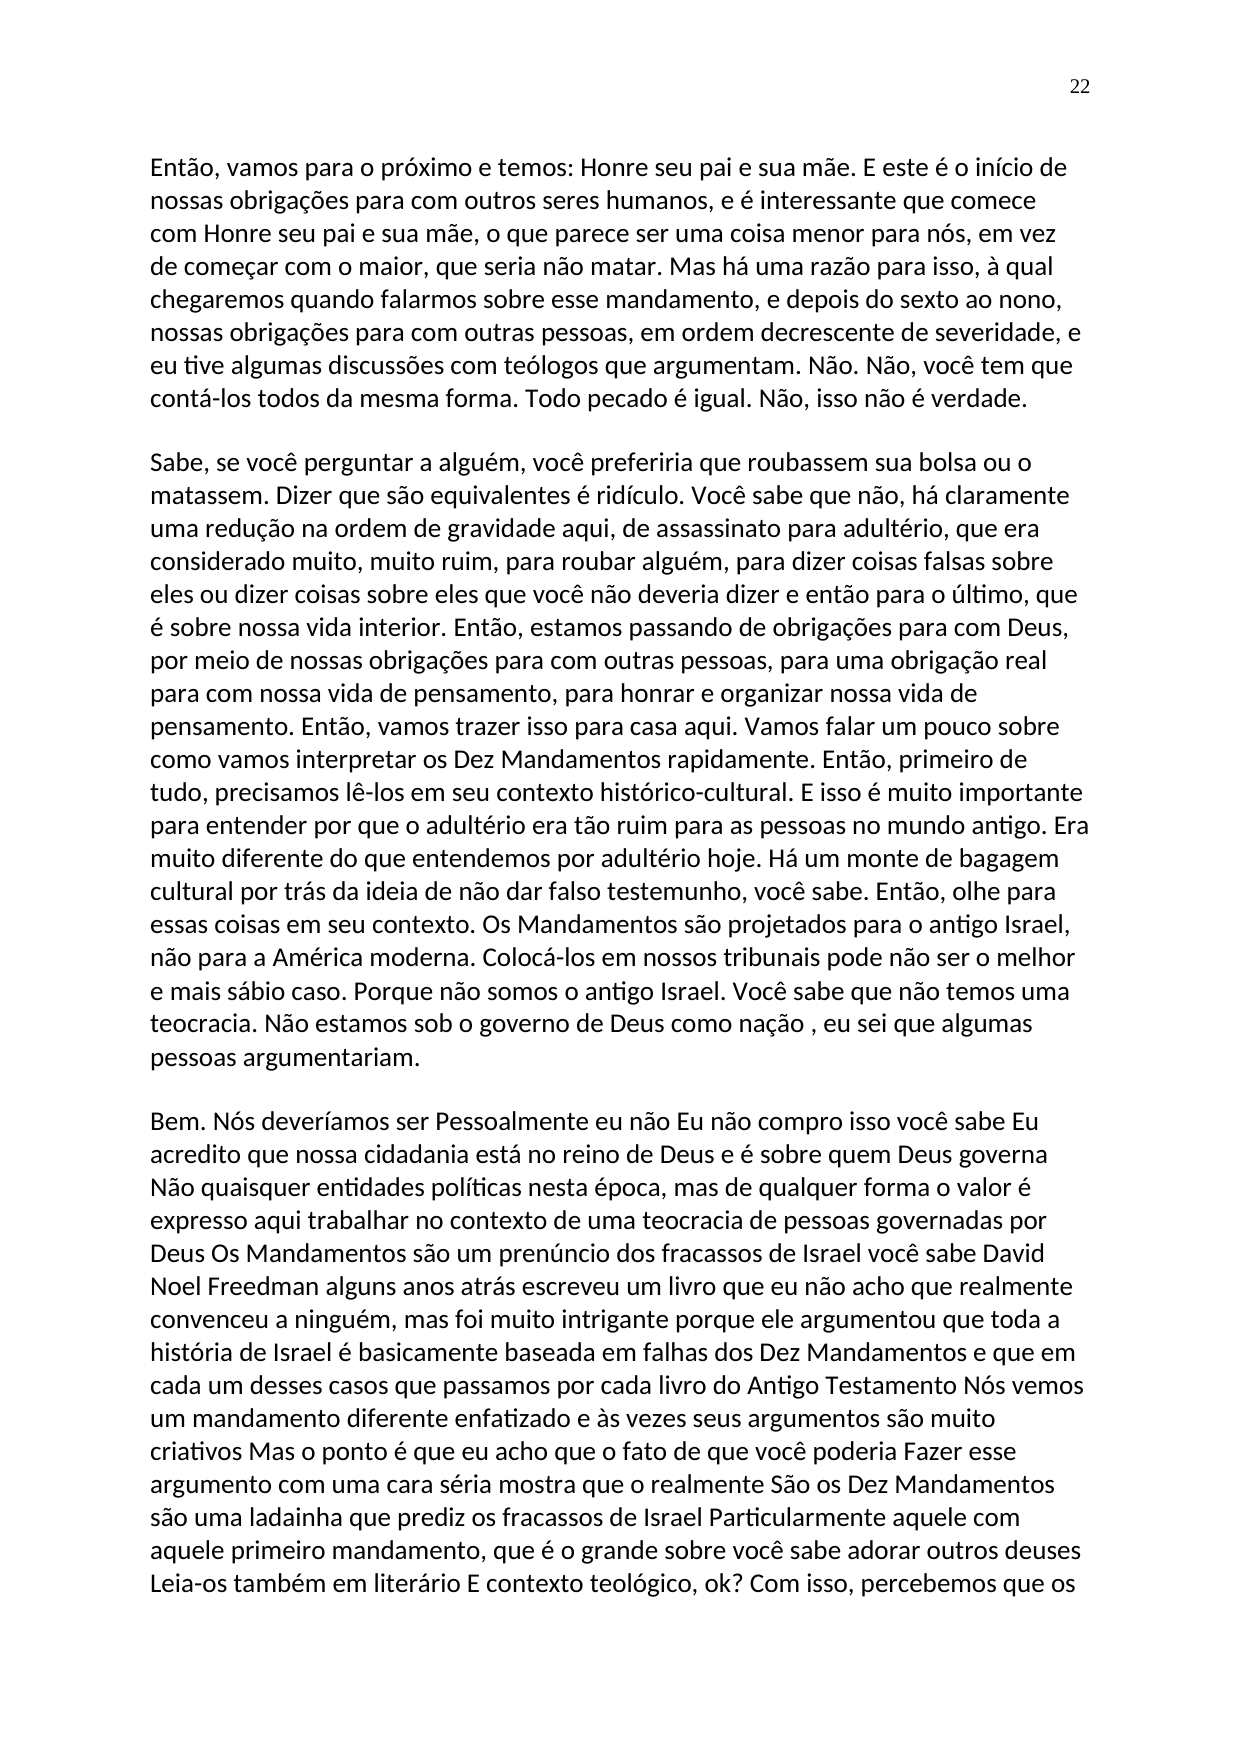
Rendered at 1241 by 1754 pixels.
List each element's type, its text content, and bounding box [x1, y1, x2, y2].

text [150, 1104, 1090, 1599]
text Sabe, se você perguntar a alguém, você preferiria que roubassem sua bolsa ou o matassem. Dizer que são equivalentes é ridículo. Você sabe que não, há claramente uma redução na ordem de gravidade aqui, de assassinato para adultério, que era considerado muito, muito ruim, para roubar alguém, para dizer coisas falsas sobre eles ou dizer coisas sobre eles que você não deveria dizer e então para o último, que é sobre nossa vida interior. Então, estamos passando de obrigações para com Deus, por meio de nossas obrigações para com outras pessoas, para uma obrigação real para com nossa vida de pensamento, para honrar e organizar nossa vida de pensamento. Então, vamos trazer isso para casa aqui. Vamos falar um pouco sobre como vamos interpretar os Dez Mandamentos rapidamente. Então, primeiro de tudo, precisamos lê-los em seu contexto histórico-cultural. E isso é muito importante para entender por que o adultério era tão ruim para as pessoas no mundo antigo. Era muito diferente do que entendemos por adultério hoje. Há um monte de bagagem cultural por trás da ideia de não dar falso testemunho, você sabe. Então, olhe para essas coisas em seu contexto. Os Mandamentos são projetados para o antigo Israel, não para a América moderna. Colocá-los em nossos tribunais pode não ser o melhor e mais sábio caso. Porque não somos o antigo Israel. Você sabe que não temos uma teocracia. Não estamos sob o governo de Deus como nação , eu sei que algumas pessoas argumentariam. [150, 445, 1090, 1073]
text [150, 150, 1090, 414]
